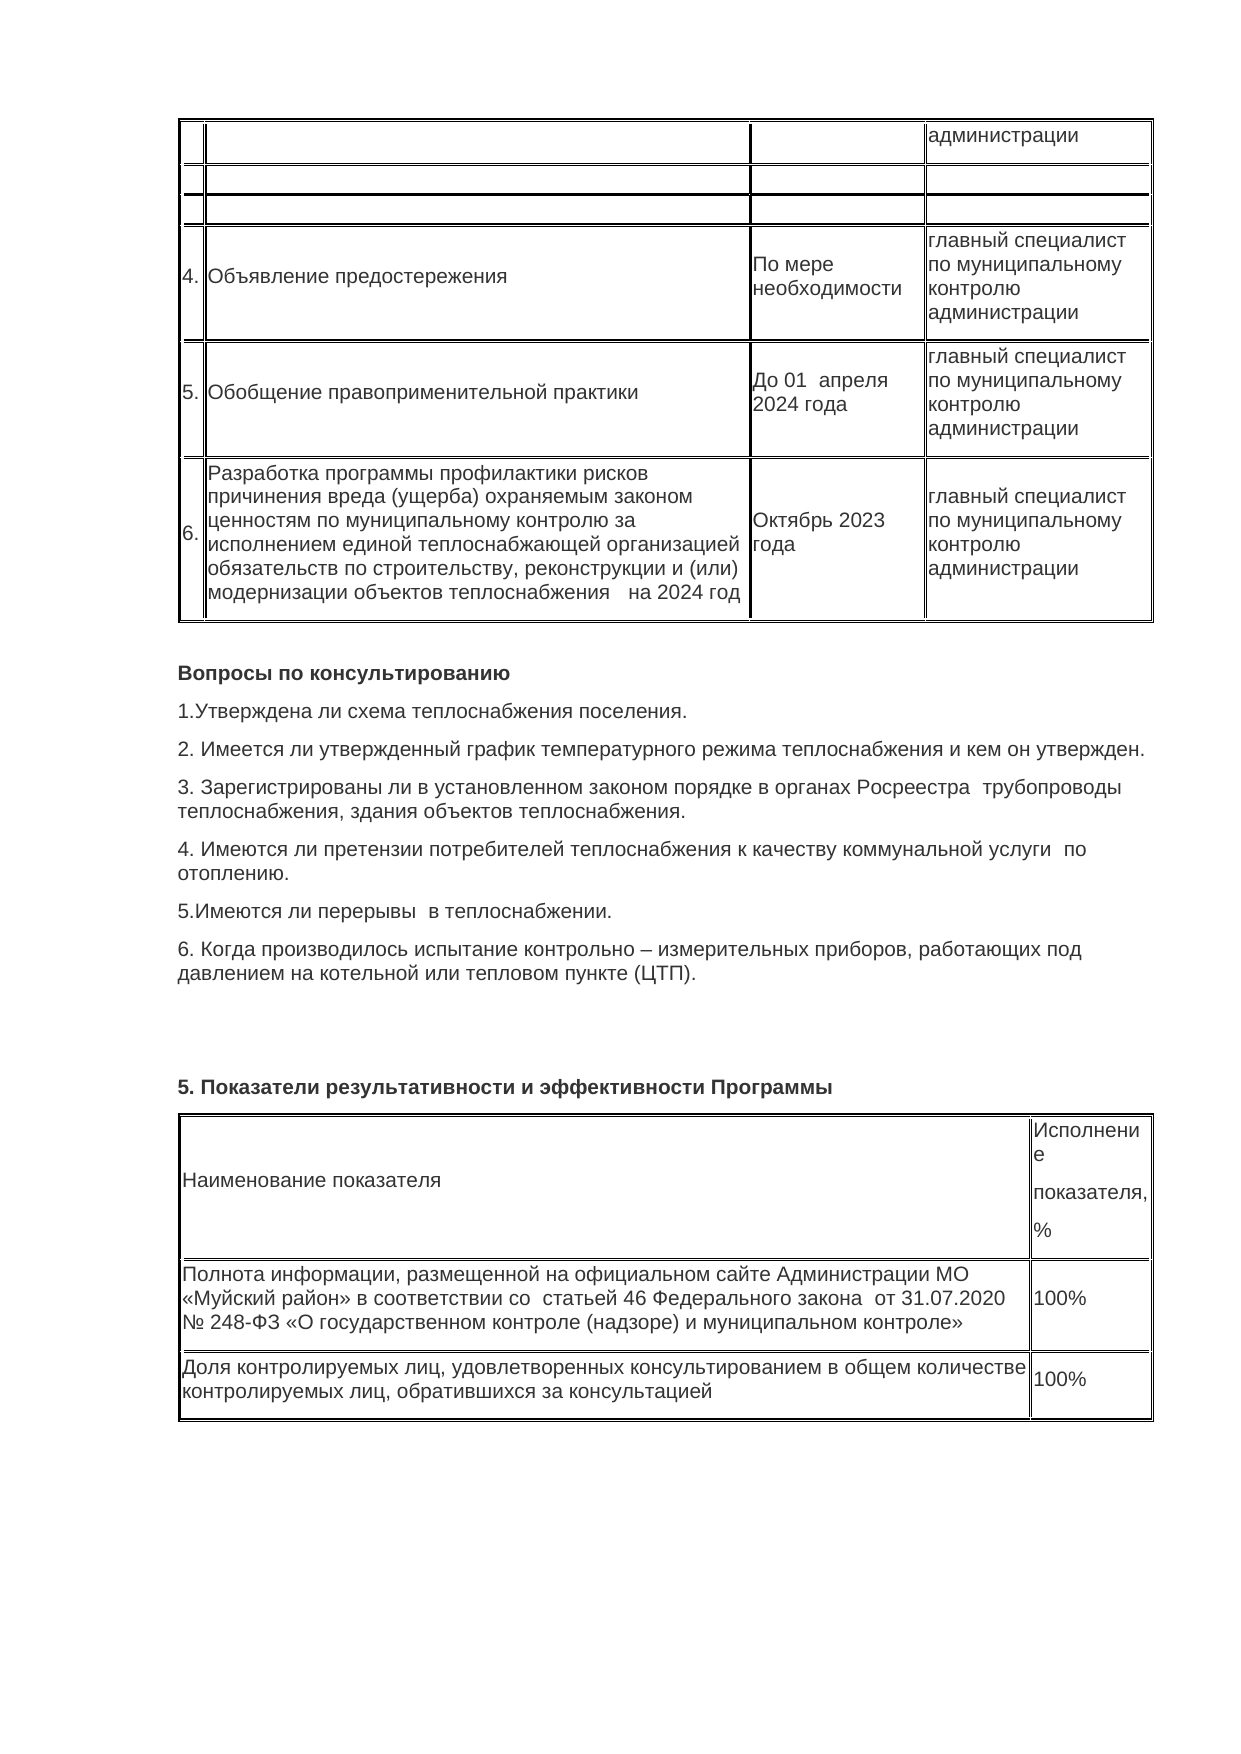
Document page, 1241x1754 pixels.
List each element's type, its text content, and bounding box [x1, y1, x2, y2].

table_cell [180, 193, 203, 223]
table_cell [927, 163, 1151, 193]
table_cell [927, 223, 1151, 339]
table_cell Октябрь 2023 года [750, 459, 926, 620]
table_cell [207, 166, 749, 193]
table_cell 5. [181, 339, 203, 456]
table_cell [752, 166, 924, 193]
text 4. Имеются ли претензии потребителей теплоснабжения к качеству коммунальной услуги по отоплению. [177, 837, 1152, 885]
table_cell 3. [181, 120, 205, 162]
table_cell [752, 196, 924, 223]
table_cell главный специалист по муниципальному контролю администрации [926, 456, 1152, 620]
text Вопросы по консультированию [177, 661, 1152, 685]
text 1.Утверждена ли схема теплоснабжения поселения. [177, 699, 1152, 723]
table_cell До 01 апреля 2024 года [752, 343, 924, 456]
table_cell Объявление предостережения [207, 227, 749, 339]
table_header Наименование показателя [181, 1117, 1031, 1257]
table_cell Полнота информации, размещенной на официальном сайте Администрации МО «Муйский район» в соответствии со статьей 46 Федерального закона от 31.07.2020 № 248-ФЗ «О государственном контроле (надзоре) и муниципальном контроле» [181, 1258, 1029, 1350]
text 6. Когда производилось испытание контрольно – измерительных приборов, работающих под давлением на котельной или тепловом пункте (ЦТП). [177, 937, 1152, 985]
table_cell Доля контролируемых лиц, удовлетворенных консультированием в общем количестве контролируемых лиц, обратившихся за консультацией [180, 1350, 1031, 1418]
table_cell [205, 120, 750, 162]
table_cell 4. [181, 223, 203, 339]
table_cell Разработка программы профилактики рисков причинения вреда (ущерба) охраняемым законом ценностям по муниципальному контролю за исполнением единой теплоснабжающей организацией обязательств по строительству, реконструкции и (или) модернизации объектов теплоснабжения на 2024 год [205, 459, 750, 620]
table_cell главный специалист по муниципальному контролю администрации [927, 339, 1151, 456]
text 3. Зарегистрированы ли в установленном законом порядке в органах Росреестра трубопроводы теплоснабжения, здания объектов теплоснабжения. [177, 775, 1152, 823]
table_cell 100% [1032, 1258, 1151, 1350]
table_header Исполнение показателя, % [1031, 1117, 1151, 1257]
text 2. Имеется ли утвержденный график температурного режима теплоснабжения и кем он утвержден. [177, 737, 1152, 761]
table_cell Обобщение правоприменительной практики [207, 343, 749, 456]
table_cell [750, 122, 926, 162]
table_cell 100% [1031, 1350, 1152, 1418]
table_cell [207, 196, 749, 223]
text 5.Имеются ли перерывы в теплоснабжении. [177, 899, 1152, 923]
table_cell По мере необходимости [752, 227, 924, 339]
table_cell [927, 193, 1152, 223]
table_cell [181, 163, 203, 193]
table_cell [926, 122, 1151, 162]
text 5. Показатели результативности и эффективности Программы [177, 1075, 1152, 1099]
table_cell 6. [180, 456, 205, 620]
